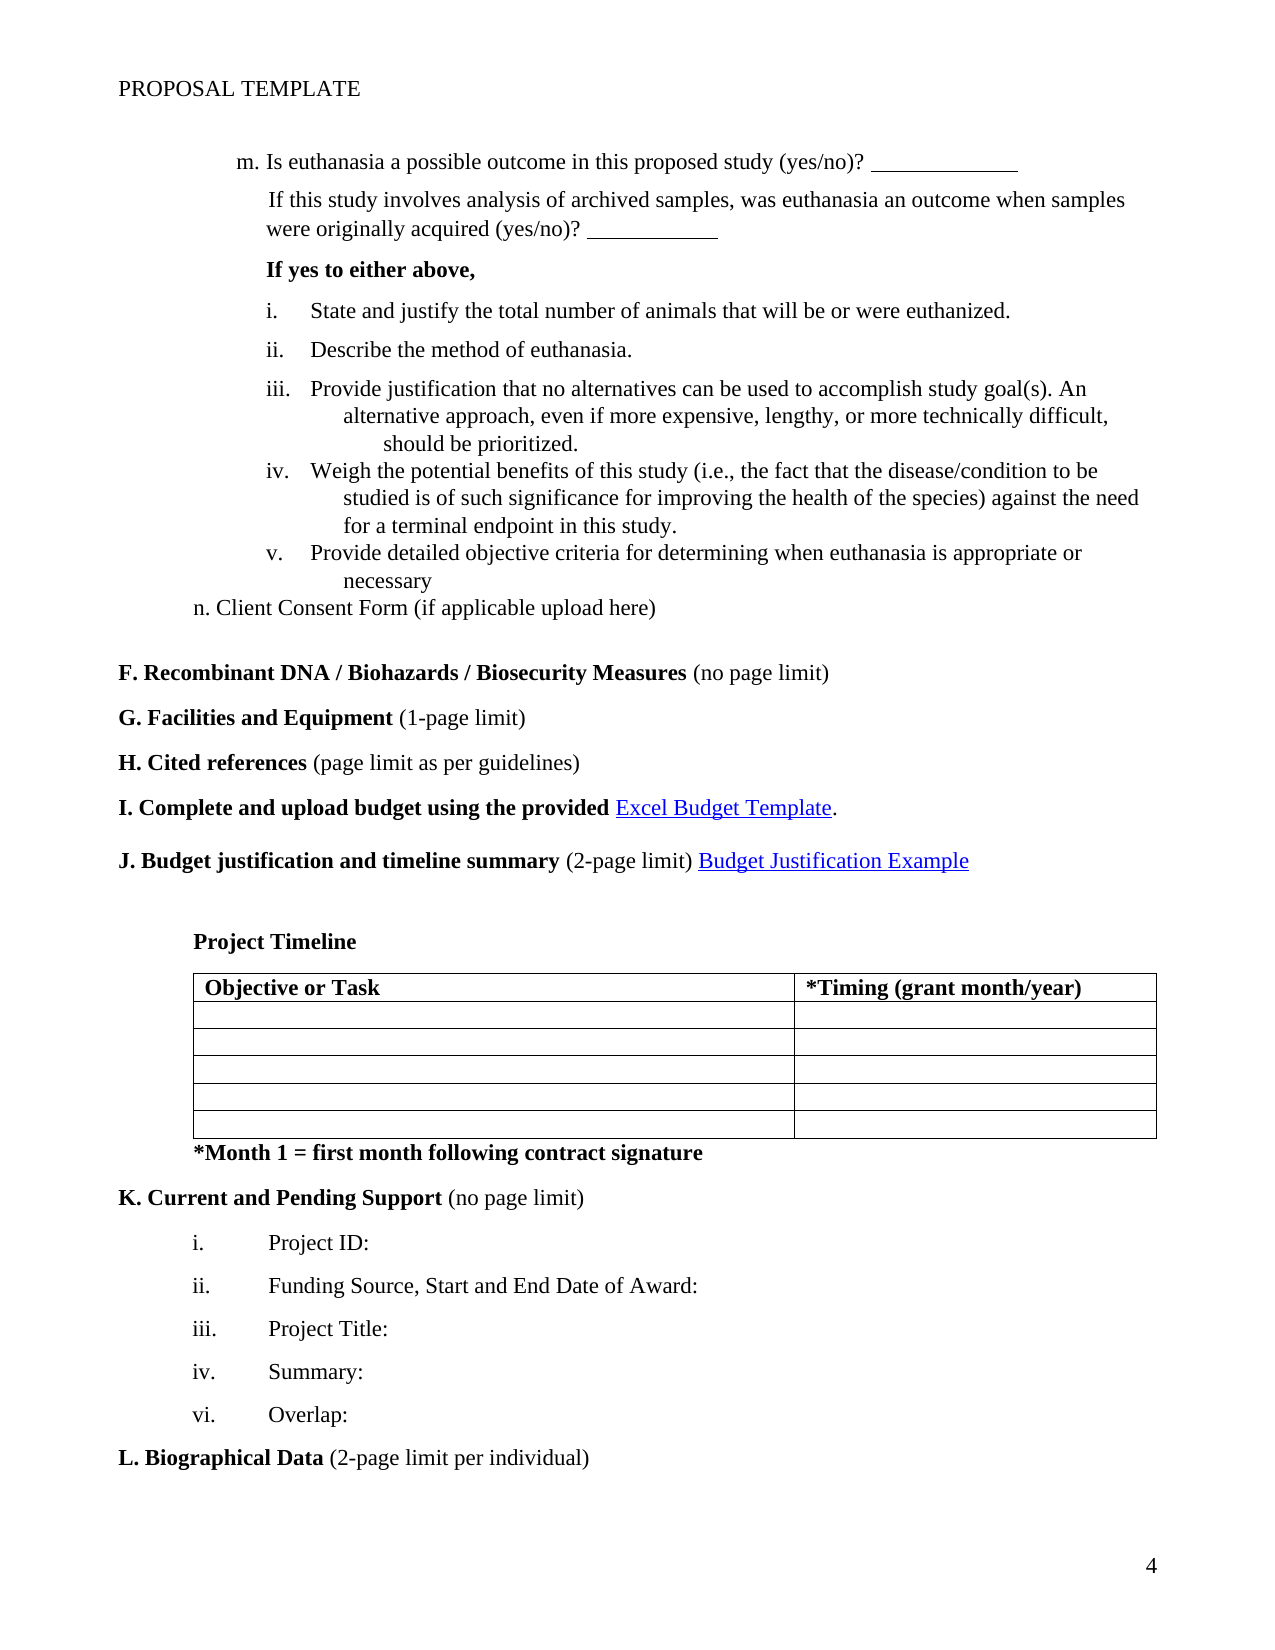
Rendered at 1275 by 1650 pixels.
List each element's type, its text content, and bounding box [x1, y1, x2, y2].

text L. Biographical Data (2-page limit per individual) [118, 1444, 1157, 1470]
table_cell [795, 1002, 1156, 1028]
list i. State and justify the total number of animals that will be or were euthanized. [266, 297, 1157, 323]
list n. Client Consent Form (if applicable upload here) [193, 594, 1157, 620]
list ii. Describe the method of euthanasia. [266, 336, 1157, 362]
text iii. Project Title: [192, 1315, 1157, 1341]
list iii. Provide justification that no alternatives can be used to accomplish study goal(s). An alternative approach, even if more expensive, lengthy, or more technically difficult, should be prioritized. [266, 374, 1157, 457]
text H. Cited references (page limit as per guidelines) [118, 749, 1157, 776]
list iv. Weigh the potential benefits of this study (i.e., the fact that the disease/condition to be studied is of such significance for improving the health of the species) against the need for a terminal endpoint in this study. [266, 457, 1157, 539]
table_cell [194, 1084, 794, 1110]
text If yes to either above, [191, 256, 1157, 282]
table_cell [795, 1084, 1156, 1110]
list Project Timeline [193, 928, 1157, 954]
text F. Recombinant DNA / Biohazards / Biosecurity Measures (no page limit) [118, 659, 1157, 685]
text vi. Overlap: [192, 1401, 1157, 1427]
list I. Complete and upload budget using the provided Excel Budget Template. [118, 794, 1157, 821]
text If this study involves analysis of archived samples, was euthanasia an outcome when samples were originally acquired (yes/no)? [266, 187, 1157, 241]
table_header *Timing (grant month/year) [795, 974, 1156, 1001]
table_cell [795, 1111, 1156, 1138]
text ii. Funding Source, Start and End Date of Award: [192, 1272, 1157, 1298]
list v. Provide detailed objective criteria for determining when euthanasia is appropriate or necessary [266, 539, 1157, 594]
text m. Is euthanasia a possible outcome in this proposed study (yes/no)? [236, 148, 1157, 174]
table_cell [194, 1029, 794, 1055]
list *Month 1 = first month following contract signature [193, 1139, 1157, 1165]
table_cell [795, 1056, 1156, 1083]
table_cell [194, 1111, 794, 1138]
table_header Objective or Task [194, 974, 794, 1001]
text K. Current and Pending Support (no page limit) [118, 1184, 1157, 1210]
text i. Project ID: [192, 1229, 1157, 1255]
list J. Budget justification and timeline summary (2-page limit) Budget Justification Example [118, 847, 1157, 873]
text G. Facilities and Equipment (1-page limit) [118, 704, 1157, 730]
text iv. Summary: [192, 1358, 1157, 1384]
table_cell [795, 1029, 1156, 1055]
table_cell [194, 1056, 794, 1083]
table_cell [194, 1002, 794, 1028]
